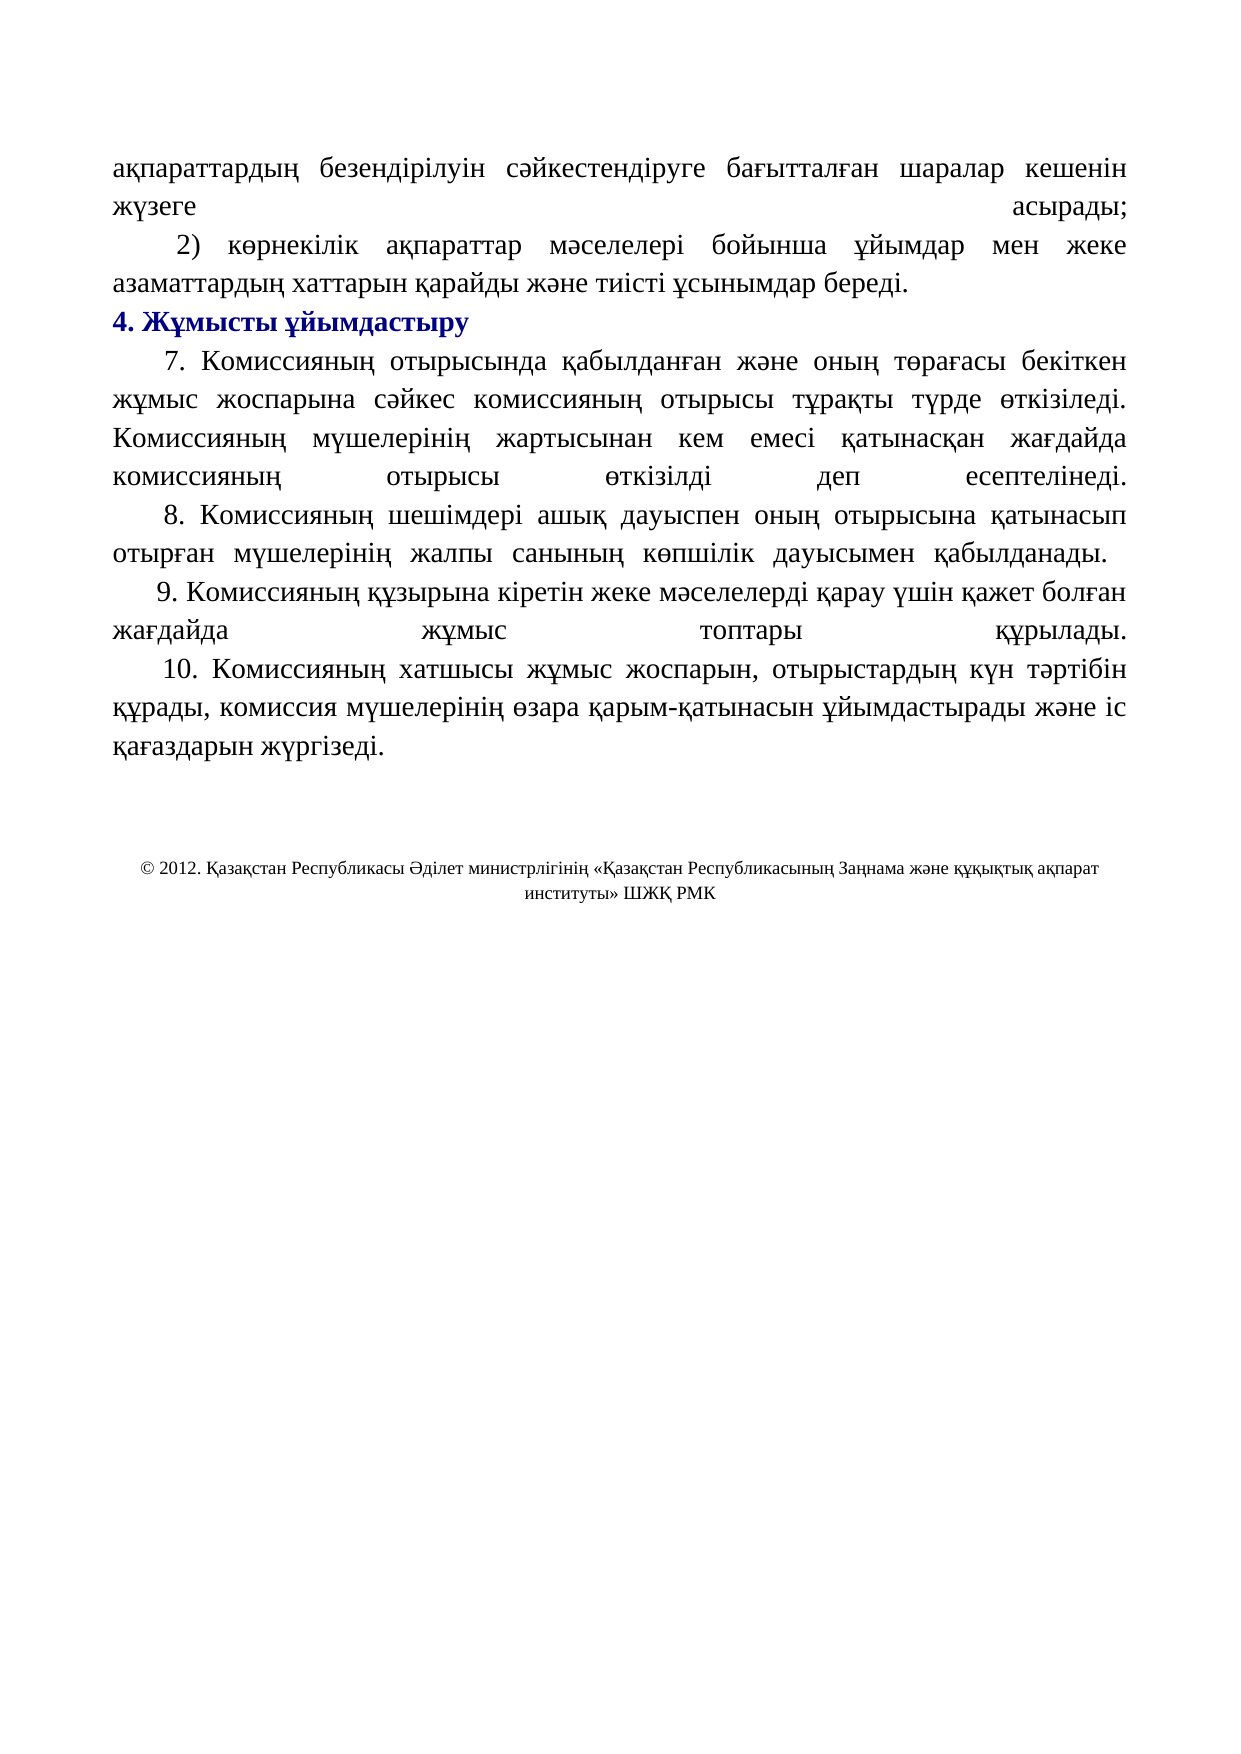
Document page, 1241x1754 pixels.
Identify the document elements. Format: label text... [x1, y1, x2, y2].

text © 2012. Қазақстан Республикасы Әділет министрлігінің «Қазақстан Республикасының Заңнама және құқықтық ақпарат институты» ШЖҚ РМК [112, 857, 1128, 904]
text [112, 150, 1128, 299]
text 4. Жұмысты ұйымдастыру [112, 304, 1128, 338]
text 7. Комиссияның отырысында қабылданған және оның төрағасы бекiткен жұмыс жоспарына сәйкес комиссияның отырысы тұрақты түрде өткiзiледi. Комиссияның мүшелерiнiң жартысынан кем емесi қатынасқан жағдайда комиссияның отырысы өткiзiлдi деп есептелiнедi. 8. Комиссияның шешiмдерi ашық дауыспен оның отырысына қатынасып отырған мүшелерiнiң жалпы санының көпшiлiк дауысымен қабылданады. 9. Комиссияның құзырына кiретiн жеке мәселелердi қарау үшiн қажет болған жағдайда жұмыс топтары құрылады. 10. Комиссияның хатшысы жұмыс жоспарын, отырыстардың күн тәртiбiн құрады, комиссия мүшелерiнiң өзара қарым-қатынасын ұйымдастырады және iс қағаздарын жүргiзедi. [112, 343, 1128, 762]
